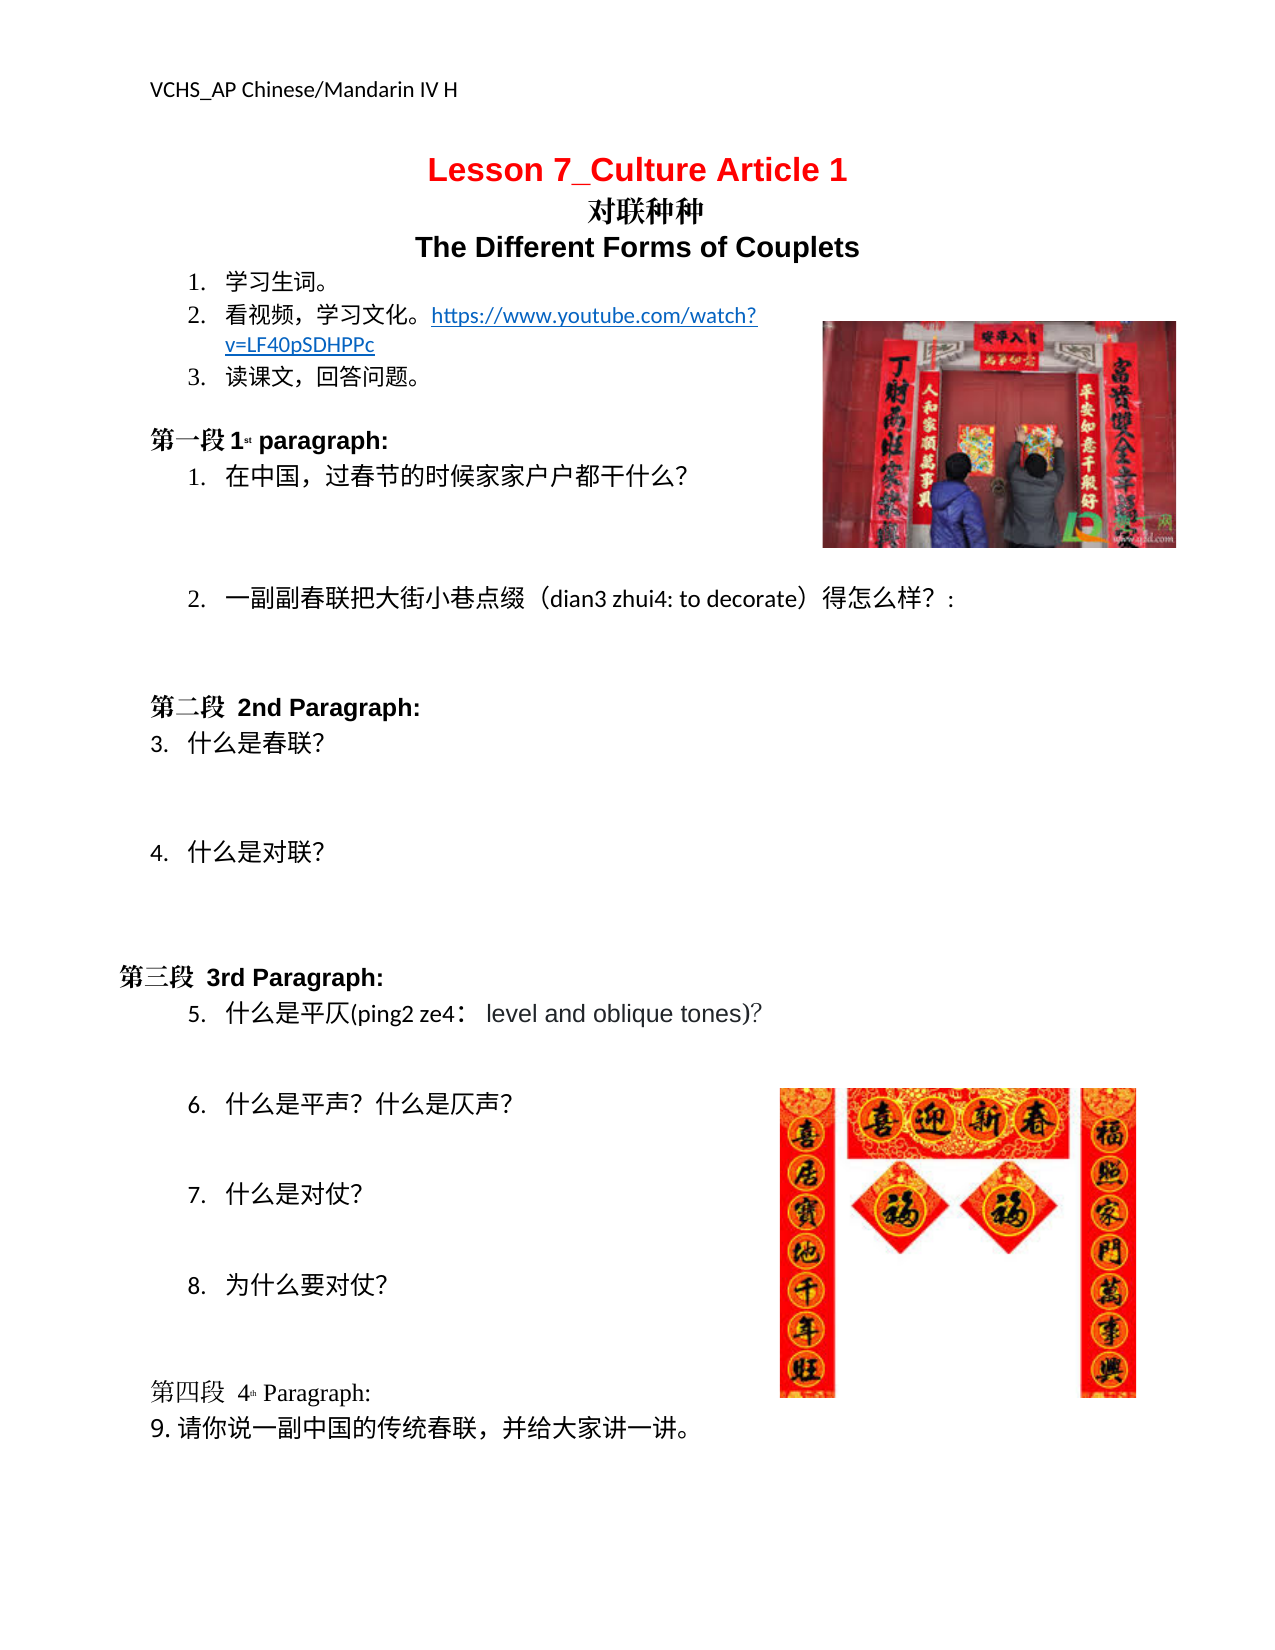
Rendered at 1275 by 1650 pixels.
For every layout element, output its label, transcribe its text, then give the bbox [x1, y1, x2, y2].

list 学习生词。 [187, 264, 1125, 297]
list 为什么要对仗？ [187, 1266, 779, 1302]
list 什么是对联？ [150, 832, 1125, 868]
list 在中国，过春节的时候家家户户都干什么？ [187, 456, 822, 492]
list 什么是平仄(ping2 ze4： level and oblique tones)？ [187, 994, 1125, 1030]
text 第四段 4th Paragraph: [150, 1373, 1125, 1409]
picture [779, 1088, 1137, 1398]
text 第三段 3rd Paragraph: [112, 958, 1125, 994]
list 什么是对仗？ [187, 1175, 779, 1211]
list 什么是春联？ [150, 723, 1125, 760]
text 9. 请你说一副中国的传统春联，并给大家讲一讲。 [150, 1409, 1125, 1445]
text Lesson 7_Culture Article 1 [150, 150, 1125, 188]
text 第一段1st paragraph: [150, 420, 822, 456]
picture [822, 321, 1177, 548]
text 对联种种 [150, 188, 1125, 230]
list 读课文，回答问题。 [187, 358, 822, 392]
list 一副副春联把大街小巷点缀（dian3 zhui4: to decorate）得怎么样？: [187, 579, 1125, 615]
list 什么是平声？什么是仄声？ [187, 1084, 1125, 1121]
list 看视频，学习文化。https://www.youtube.com/watch?v=LF40pSDHPPc [187, 297, 1125, 358]
text The Different Forms of Couplets [150, 230, 1125, 264]
text 第二段 2nd Paragraph: [150, 687, 1125, 723]
